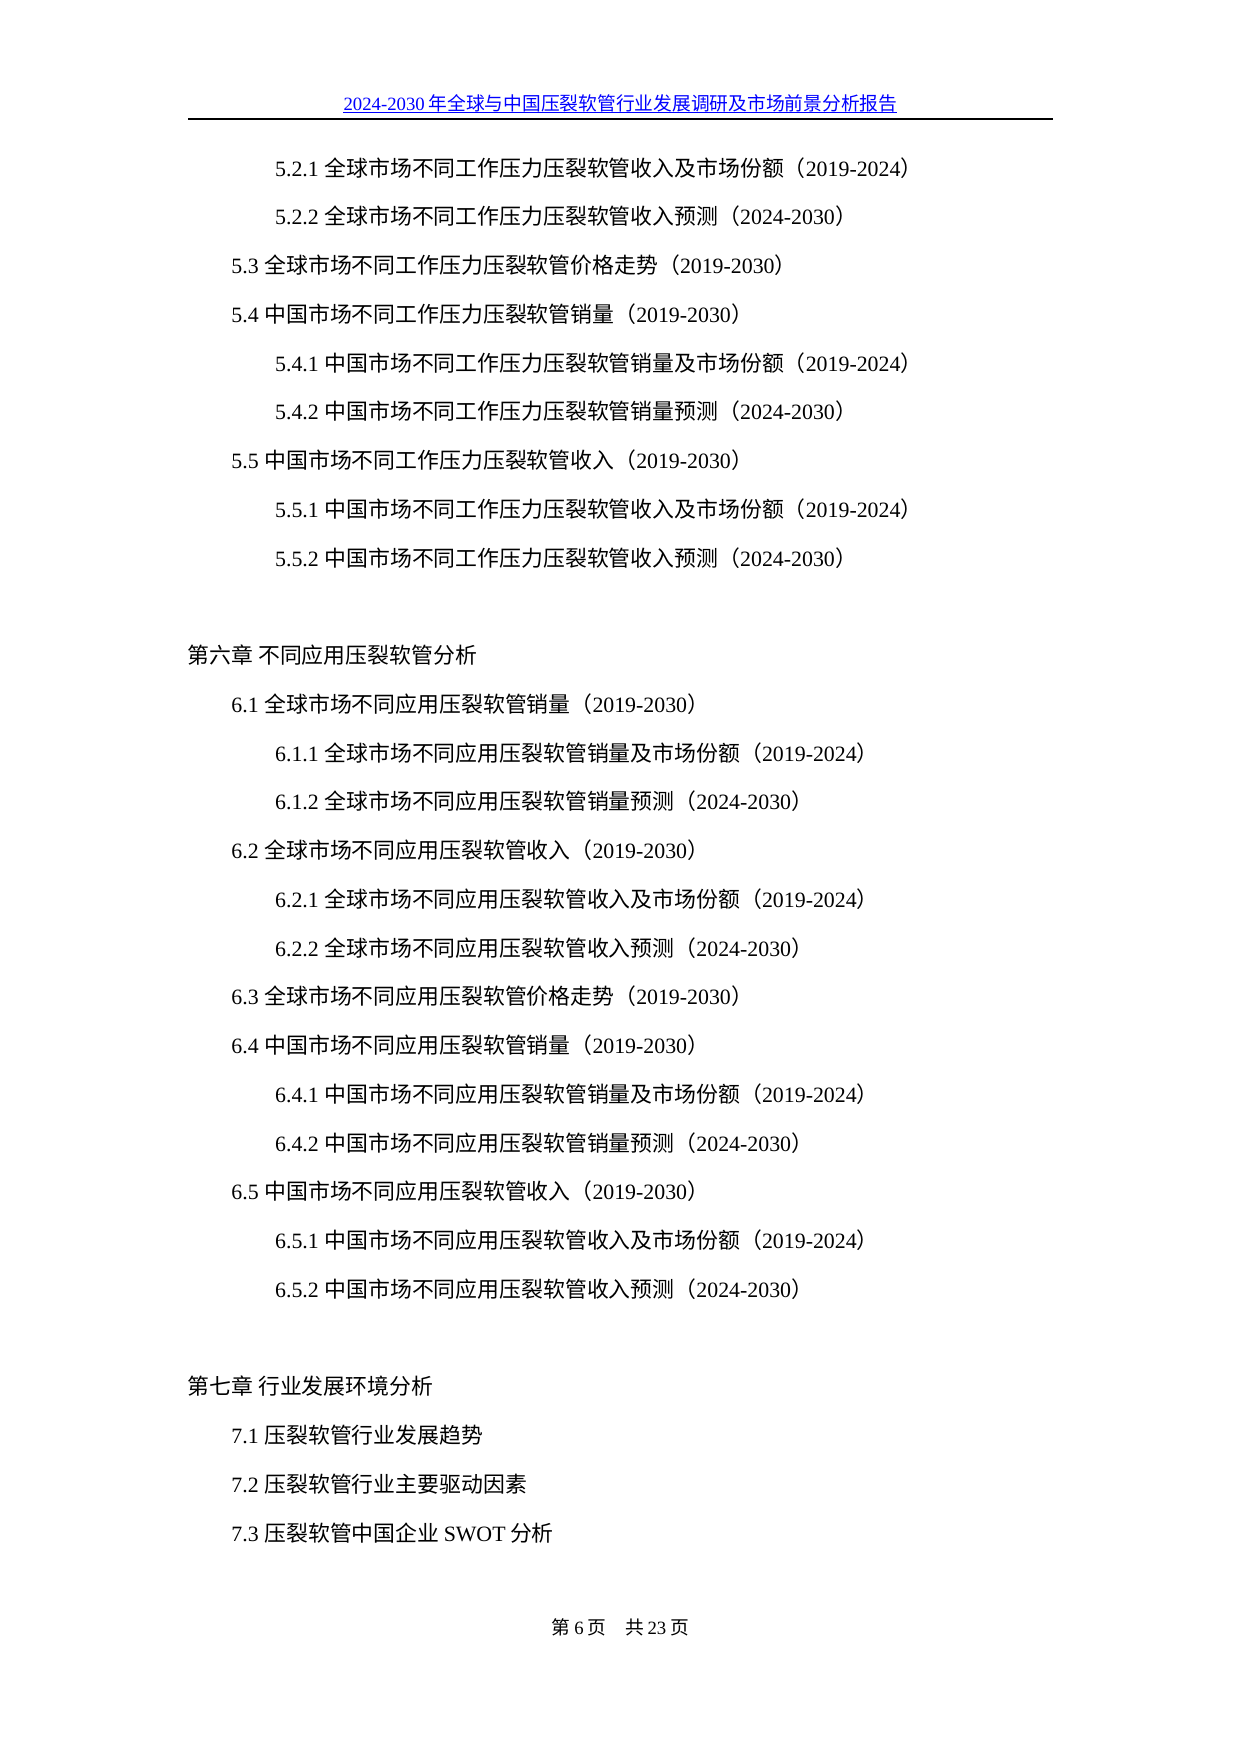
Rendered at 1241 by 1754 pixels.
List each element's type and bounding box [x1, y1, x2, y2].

text [187, 150, 1053, 1548]
